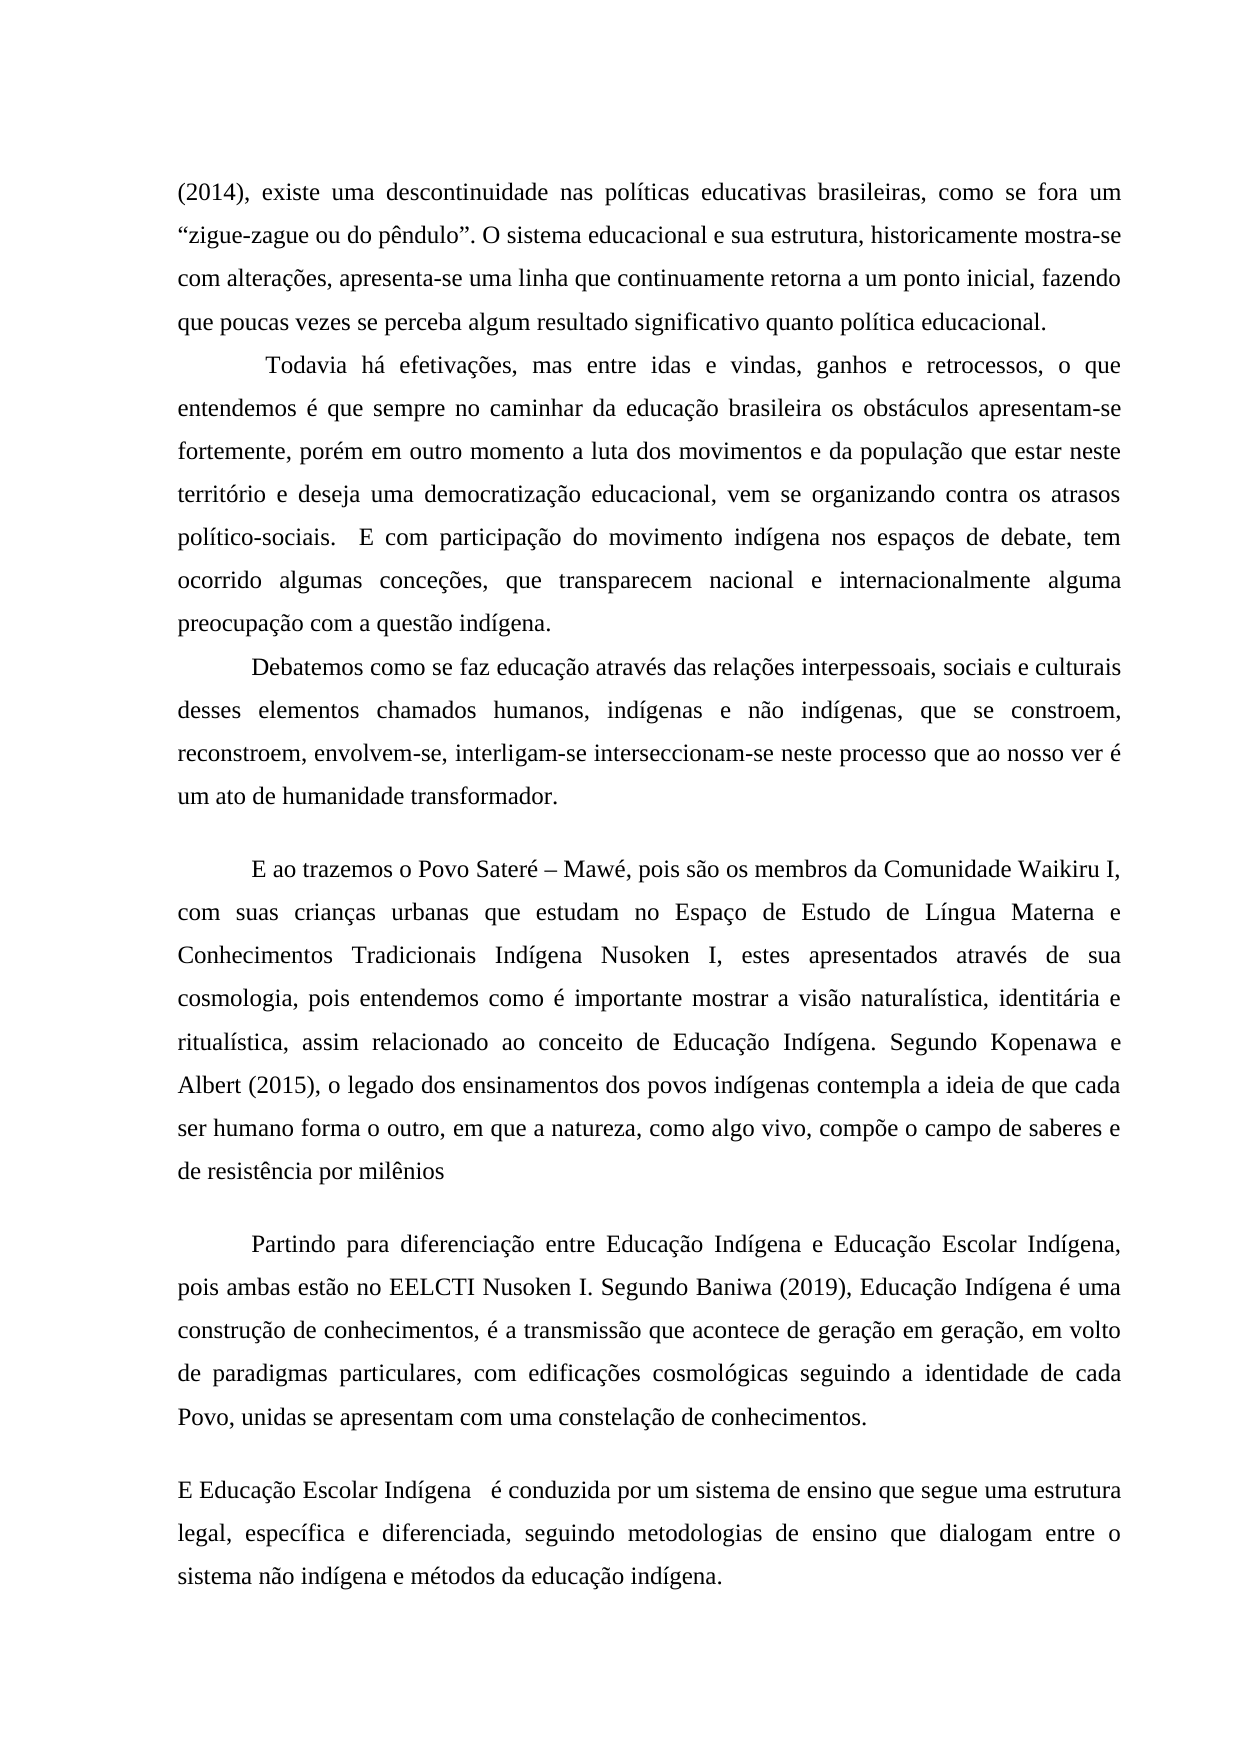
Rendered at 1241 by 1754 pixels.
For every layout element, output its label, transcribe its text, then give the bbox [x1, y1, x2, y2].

text E ao trazemos o Povo Sateré – Mawé, pois são os membros da Comunidade Waikiru I, com suas crianças urbanas que estudam no Espaço de Estudo de Língua Materna e Conhecimentos Tradicionais Indígena Nusoken I, estes apresentados através de sua cosmologia, pois entendemos como é importante mostrar a visão naturalística, identitária e ritualística, assim relacionado ao conceito de Educação Indígena. Segundo Kopenawa e Albert (2015), o legado dos ensinamentos dos povos indígenas contempla a ideia de que cada ser humano forma o outro, em que a natureza, como algo vivo, compõe o campo de saberes e de resistência por milênios [177, 854, 1122, 1185]
text Todavia há efetivações, mas entre idas e vindas, ganhos e retrocessos, o que entendemos é que sempre no caminhar da educação brasileira os obstáculos apresentam-se fortemente, porém em outro momento a luta dos movimentos e da população que estar neste território e deseja uma democratização educacional, vem se organizando contra os atrasos político-sociais. E com participação do movimento indígena nos espaços de debate, tem ocorrido algumas conceções, que transparecem nacional e internacionalmente alguma preocupação com a questão indígena. [177, 350, 1122, 637]
text Debatemos como se faz educação através das relações interpessoais, sociais e culturais desses elementos chamados humanos, indígenas e não indígenas, que se constroem, reconstroem, envolvem-se, interligam-se interseccionam-se neste processo que ao nosso ver é um ato de humanidade transformador. [177, 652, 1122, 810]
text Partindo para diferenciação entre Educação Indígena e Educação Escolar Indígena, pois ambas estão no EELCTI Nusoken I. Segundo Baniwa (2019), Educação Indígena é uma construção de conhecimentos, é a transmissão que acontece de geração em geração, em volto de paradigmas particulares, com edificações cosmológicas seguindo a identidade de cada Povo, unidas se apresentam com uma constelação de conhecimentos. [177, 1229, 1122, 1430]
text E Educação Escolar Indígena é conduzida por um sistema de ensino que segue uma estrutura legal, específica e diferenciada, seguindo metodologias de ensino que dialogam entre o sistema não indígena e métodos da educação indígena. [177, 1475, 1122, 1590]
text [177, 177, 1122, 335]
